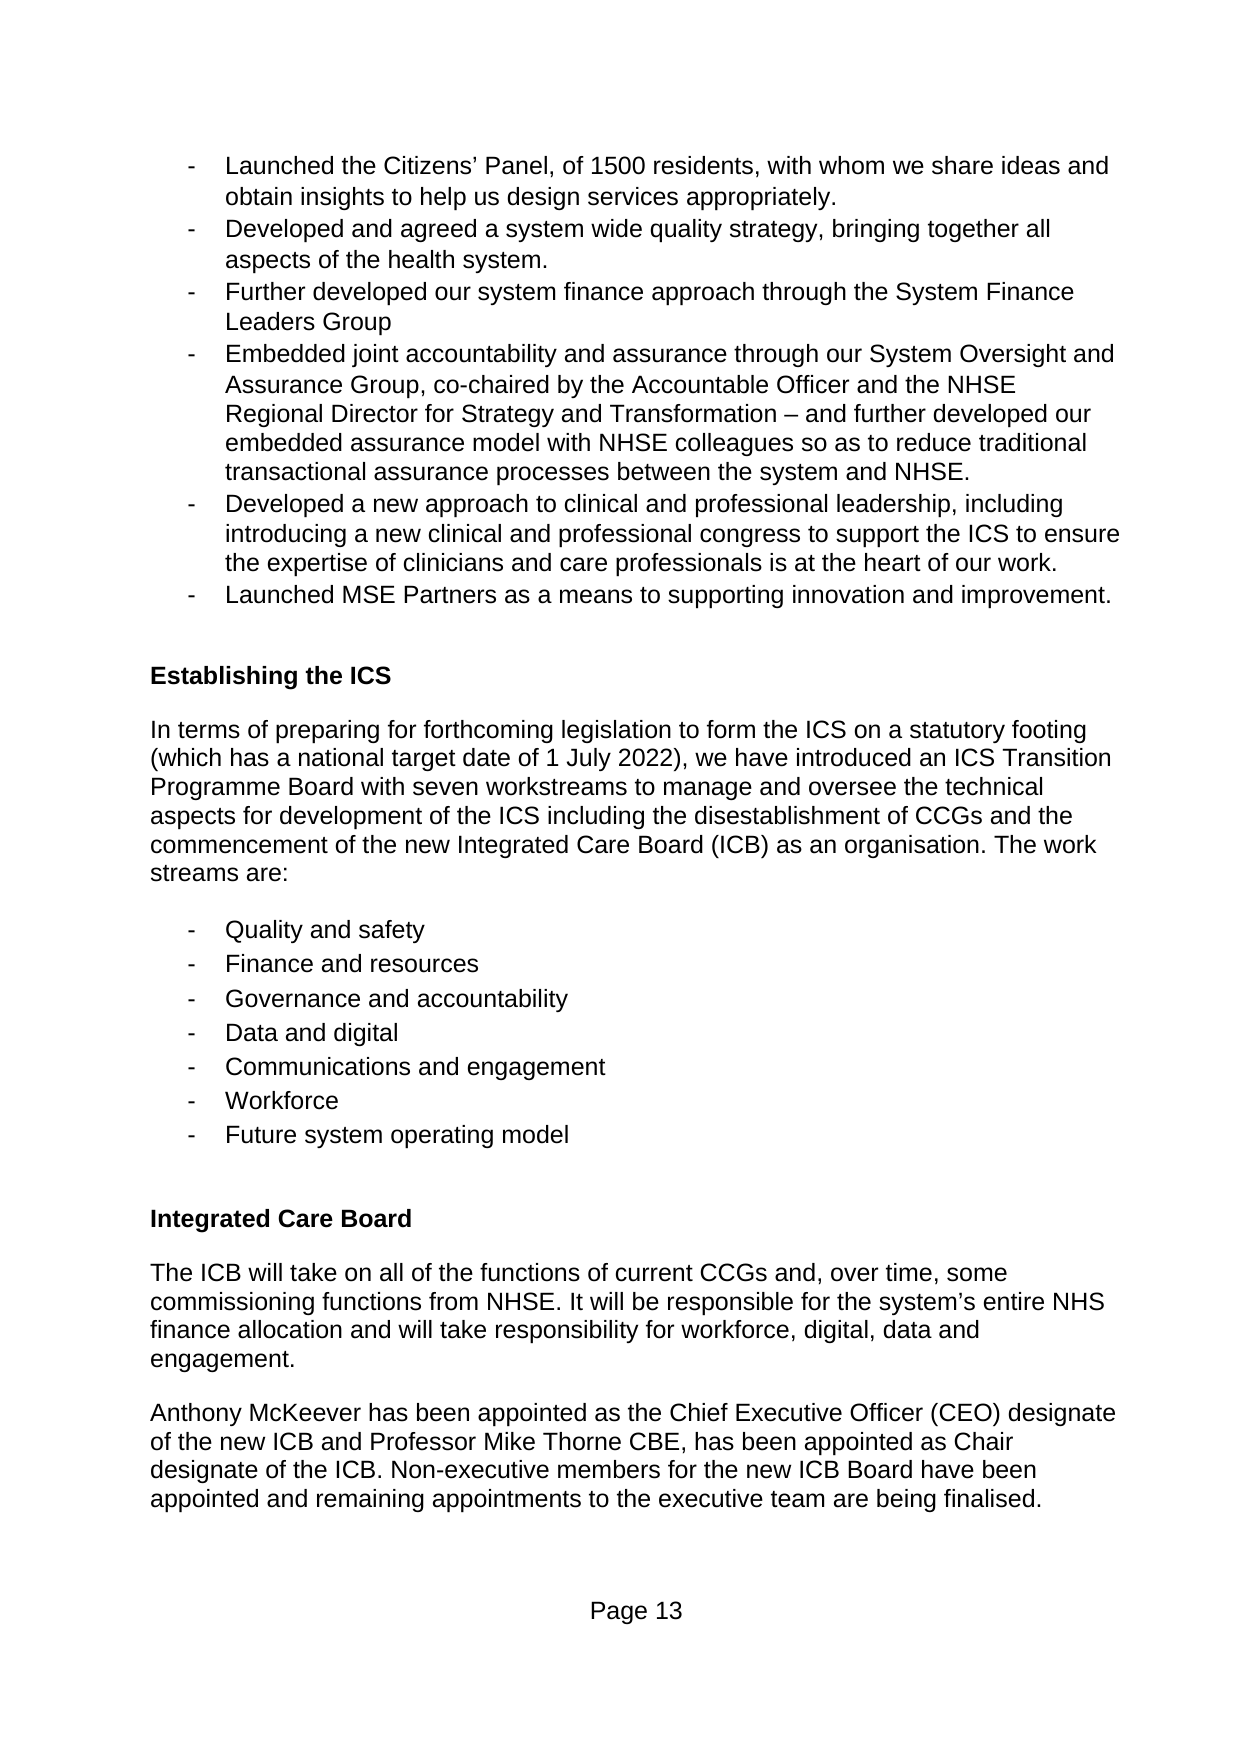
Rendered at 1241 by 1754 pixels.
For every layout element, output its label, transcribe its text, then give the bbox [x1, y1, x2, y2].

list Launched MSE Partners as a means to supporting innovation and improvement. [187, 577, 1122, 611]
list Launched the Citizens’ Panel, of 1500 residents, with whom we share ideas and obtain insights to help us design services appropriately. [187, 148, 1122, 211]
text In terms of preparing for forthcoming legislation to form the ICS on a statutory footing (which has a national target date of 1 July 2022), we have introduced an ICS Transition Programme Board with seven workstreams to manage and oversee the technical aspects for development of the ICS including the disestablishment of CCGs and the commencement of the new Integrated Care Board (ICB) as an organisation. The work streams are: [150, 714, 1122, 887]
list Developed and agreed a system wide quality strategy, bringing together all aspects of the health system. [187, 211, 1122, 273]
list Communications and engagement [187, 1048, 1122, 1082]
list Workforce [187, 1082, 1122, 1116]
list Quality and safety [187, 912, 1122, 946]
list Further developed our system finance approach through the System Finance Leaders Group [187, 273, 1122, 336]
list Future system operating model [187, 1116, 1122, 1151]
text The ICB will take on all of the functions of current CCGs and, over time, some commissioning functions from NHSE. It will be responsible for the system’s entire NHS finance allocation and will take responsibility for workforce, digital, data and engagement. [150, 1258, 1122, 1373]
list Data and digital [187, 1014, 1122, 1048]
text Establishing the ICS [150, 661, 1122, 689]
text Integrated Care Board [150, 1204, 1122, 1233]
text Anthony McKeever has been appointed as the Chief Executive Officer (CEO) designate of the new ICB and Professor Mike Thorne CBE, has been appointed as Chair designate of the ICB. Non-executive members for the new ICB Board have been appointed and remaining appointments to the executive team are being finalised. [150, 1398, 1122, 1513]
list Embedded joint accountability and assurance through our System Oversight and Assurance Group, co-chaired by the Accountable Officer and the NHSE Regional Director for Strategy and Transformation – and further developed our embedded assurance model with NHSE colleagues so as to reduce traditional transactional assurance processes between the system and NHSE. [187, 336, 1122, 485]
list Developed a new approach to clinical and professional leadership, including introducing a new clinical and professional congress to support the ICS to ensure the expertise of clinicians and care professionals is at the heart of our work. [187, 485, 1122, 577]
list Governance and accountability [187, 980, 1122, 1014]
list Finance and resources [187, 946, 1122, 980]
